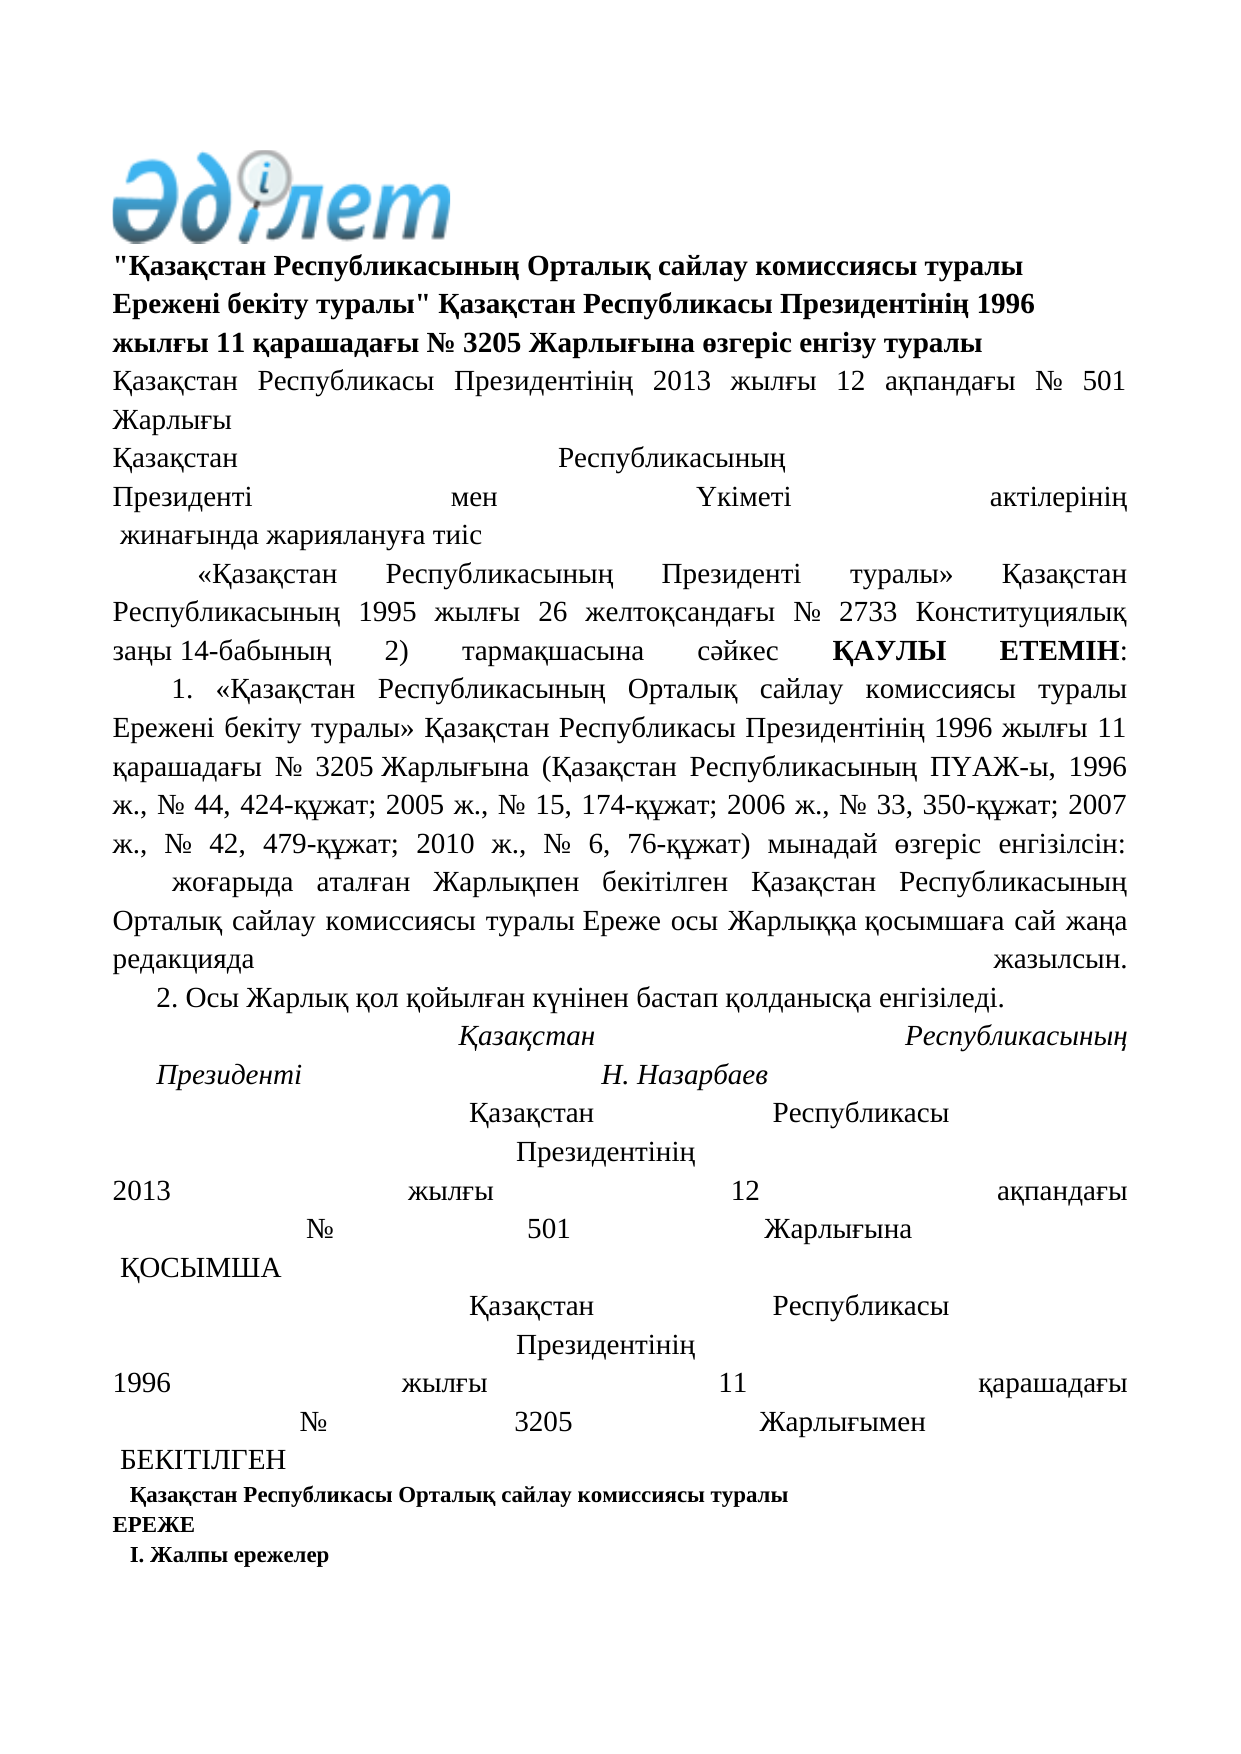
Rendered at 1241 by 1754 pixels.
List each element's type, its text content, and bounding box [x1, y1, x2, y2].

text «Қазақстан Республикасының Президенті туралы» Қазақстан Республикасының 1995 жылғы 26 желтоқсандағы № 2733 Конституциялық заңы 14-бабының 2) тармақшасына сәйкес ҚАУЛЫ ЕТЕМІН: 1. «Қазақстан Республикасының Орталық сайлау комиссиясы туралы Ережені бекіту туралы» Қазақстан Республикасы Президентінің 1996 жылғы 11 қарашадағы № 3205 Жарлығына (Қазақстан Республикасының ПҮАЖ-ы, 1996 ж., № 44, 424-құжат; 2005 ж., № 15, 174-құжат; 2006 ж., № 33, 350-құжат; 2007 ж., № 42, 479-құжат; 2010 ж., № 6, 76-құжат) мынадай өзгеріс енгізілсін: жоғарыда аталған Жарлықпен бекітілген Қазақстан Республикасының Орталық сайлау комиссиясы туралы Ереже осы Жарлыққа қосымшаға сай жаңа редакцияда жазылсын. 2. Осы Жарлық қол қойылған күнінен бастап қолданысқа енгізіледі. [112, 556, 1128, 1013]
text Қазақстан Республикасының Президенті Н. Назарбаев [112, 1018, 1128, 1091]
text "Қазақстан Республикасының Орталық сайлау комиссиясы туралы Ережені бекіту туралы" Қазақстан Республикасы Президентінің 1996 жылғы 11 қарашадағы № 3205 Жарлығына өзгеріс енгізу туралы [112, 248, 1128, 358]
text Қазақстан Республикасы Президентінің 2013 жылғы 12 ақпандағы № 501 Жарлығы [112, 363, 1128, 435]
text Қазақстан Республикасы Президентінің 2013 жылғы 12 ақпандағы № 501 Жарлығына ҚОСЫМША [112, 1096, 1128, 1283]
text I. Жалпы ережелер [112, 1541, 1128, 1568]
text Қазақстан Республикасының Президенті мен Үкіметі актілерінің жинағында жариялануға тиіс [112, 440, 1128, 551]
text Қазақстан Республикасы Орталық сайлау комиссиясы туралы ЕРЕЖЕ [112, 1481, 1128, 1537]
text Қазақстан Республикасы Президентінің 1996 жылғы 11 қарашадағы № 3205 Жарлығымен БЕКІТІЛГЕН [112, 1288, 1128, 1476]
picture [112, 150, 451, 244]
